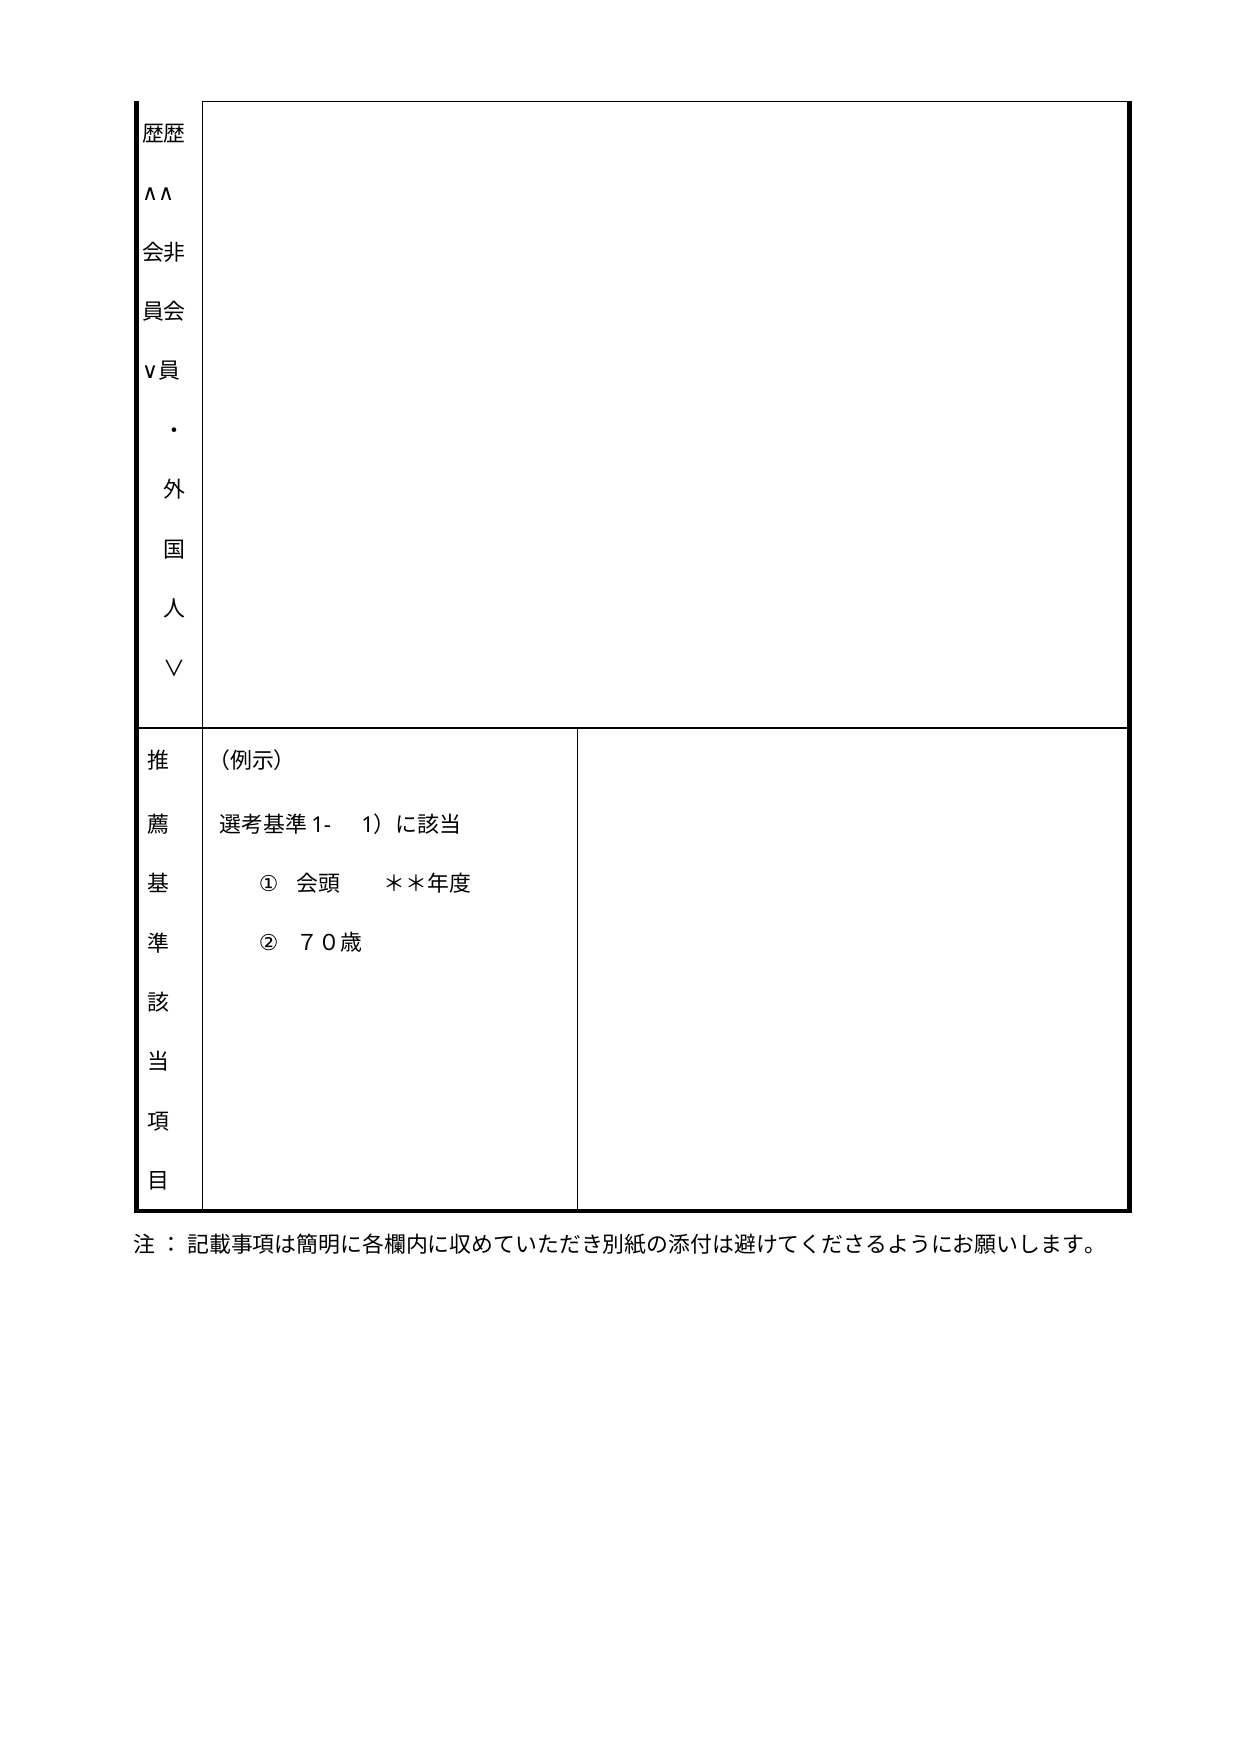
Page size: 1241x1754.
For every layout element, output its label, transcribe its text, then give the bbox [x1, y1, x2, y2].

table_cell （例示） [203, 729, 577, 788]
table_cell 推 [139, 729, 202, 788]
table_cell [139, 696, 202, 727]
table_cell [139, 101, 202, 696]
table_cell [203, 102, 1127, 727]
table_cell 基 準 該 当 項 目 [139, 852, 202, 1208]
table_cell [578, 729, 1127, 1208]
text 注 ： 記載事項は簡明に各欄内に収めていただき別紙の添付は避けてくださるようにお願いします。 [112, 1213, 1154, 1273]
table_cell 選考基準1- [203, 788, 361, 852]
table_cell 会頭 ＊＊年度 ７０歳 [203, 852, 577, 1208]
table_cell 薦 [139, 788, 202, 852]
table_cell 1）に該当 [361, 788, 577, 852]
